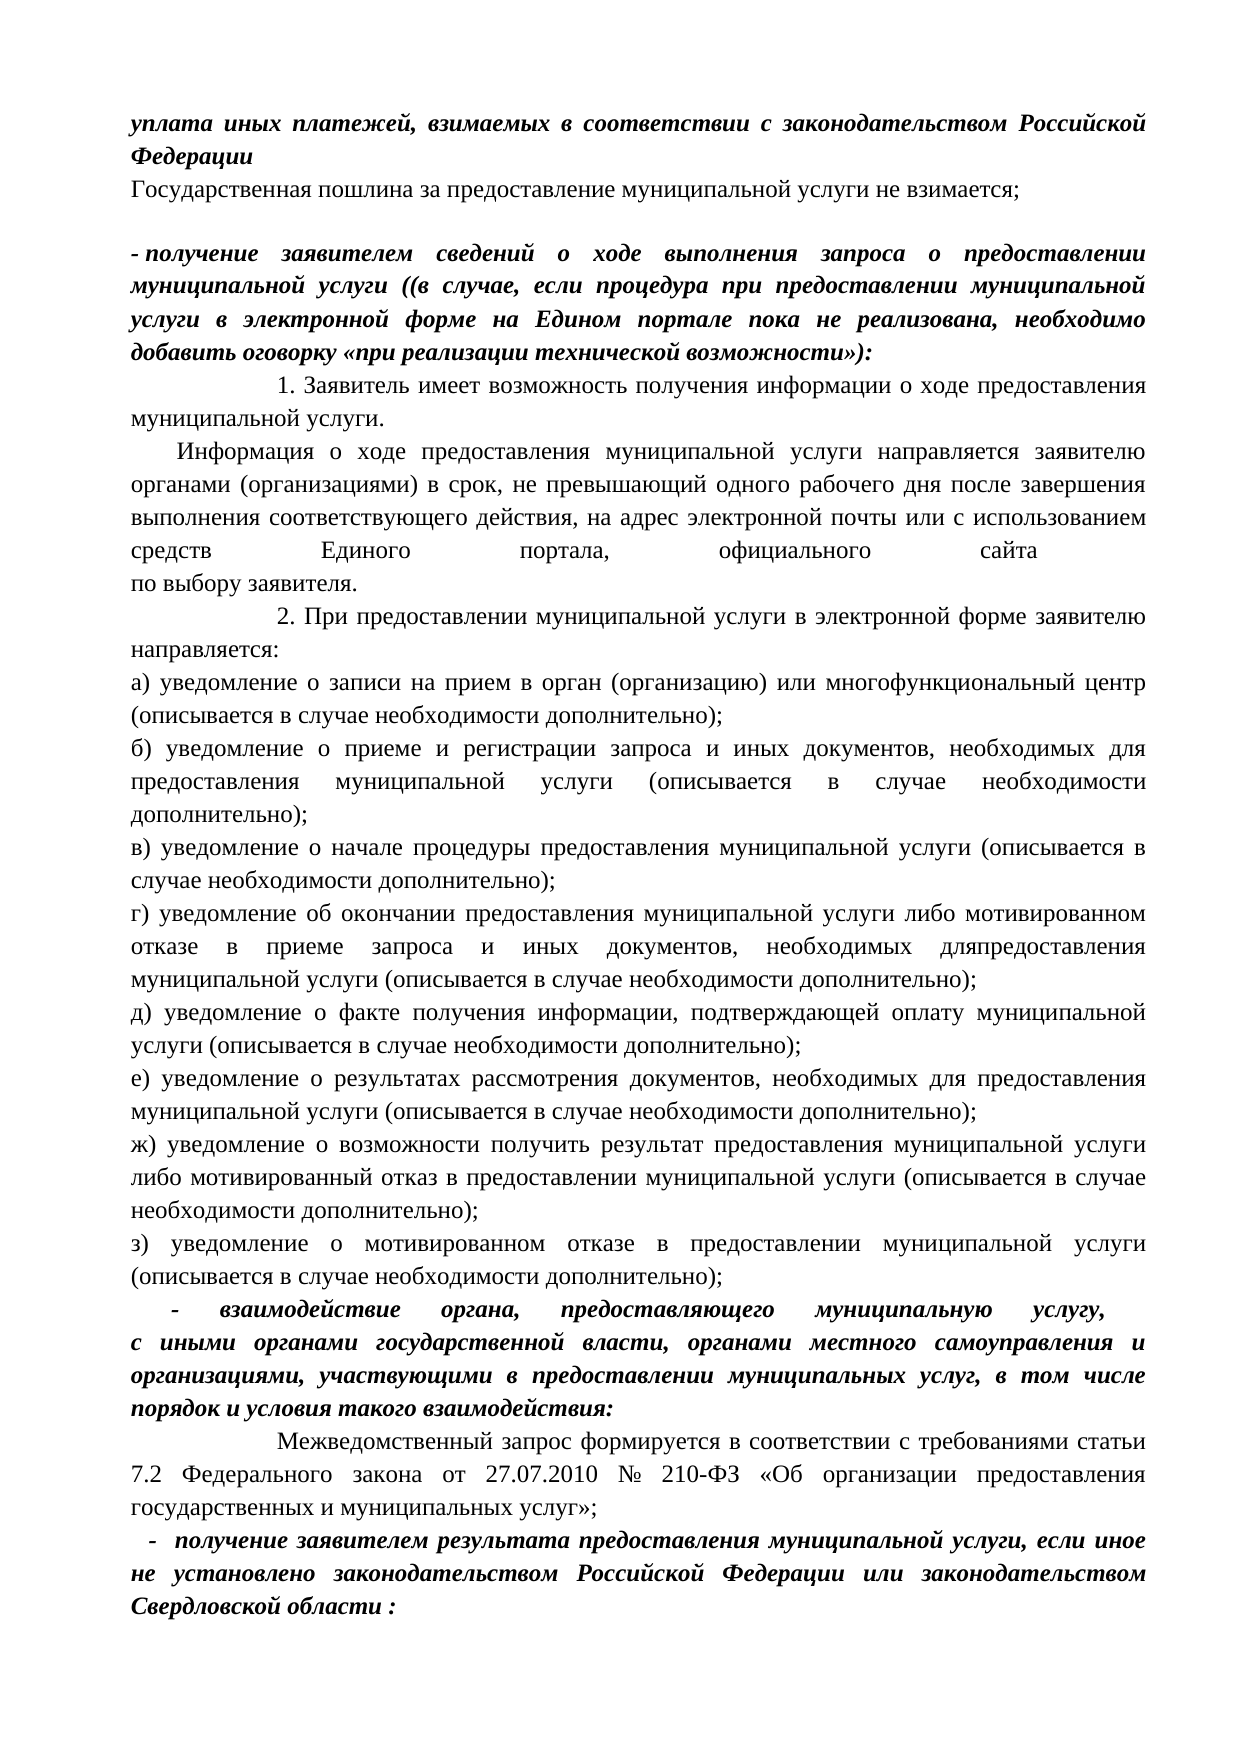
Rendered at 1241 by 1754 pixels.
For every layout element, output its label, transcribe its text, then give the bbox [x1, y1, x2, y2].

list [131, 108, 1147, 170]
list г) уведомление об окончании предоставления муниципальной услуги либо мотивированном отказе в приеме запроса и иных документов, необходимых дляпредоставления муниципальной услуги (описывается в случае необходимости дополнительно); [131, 898, 1147, 993]
list б) уведомление о приеме и регистрации запроса и иных документов, необходимых для предоставления муниципальной услуги (описывается в случае необходимости дополнительно); [131, 733, 1147, 828]
list з) уведомление о мотивированном отказе в предоставлении муниципальной услуги (описывается в случае необходимости дополнительно); [131, 1228, 1147, 1290]
list 2. При предоставлении муниципальной услуги в электронной форме заявителю направляется: [131, 601, 1147, 663]
list ж) уведомление о возможности получить результат предоставления муниципальной услуги либо мотивированный отказ в предоставлении муниципальной услуги (описывается в случае необходимости дополнительно); [131, 1129, 1147, 1224]
list е) уведомление о результатах рассмотрения документов, необходимых для предоставления муниципальной услуги (описывается в случае необходимости дополнительно); [131, 1063, 1147, 1125]
list Информация о ходе предоставления муниципальной услуги направляется заявителю органами (организациями) в срок, не превышающий одного рабочего дня после завершения выполнения соответствующего действия, на адрес электронной почты или с использованием средств Единого портала, официального сайта по выбору заявителя. [131, 436, 1147, 597]
list а) уведомление о записи на прием в орган (организацию) или многофункциональный центр (описывается в случае необходимости дополнительно); [131, 667, 1147, 729]
list - получение заявителем сведений о ходе выполнения запроса о предоставлении муниципальной услуги ((в случае, если процедура при предоставлении муниципальной услуги в электронной форме на Едином портале пока не реализована, необходимо добавить оговорку «при реализации технической возможности»): [131, 238, 1147, 365]
list - взаимодействие органа, предоставляющего муниципальную услугу, с иными органами государственной власти, органами местного самоуправления и организациями, участвующими в предоставлении муниципальных услуг, в том числе порядок и условия такого взаимодействия: [131, 1294, 1147, 1422]
list 1. Заявитель имеет возможность получения информации о ходе предоставления муниципальной услуги. [131, 370, 1147, 431]
list в) уведомление о начале процедуры предоставления муниципальной услуги (описывается в случае необходимости дополнительно); [131, 832, 1147, 894]
list - получение заявителем результата предоставления муниципальной услуги, если иное не установлено законодательством Российской Федерации или законодательством Свердловской области : [131, 1525, 1147, 1620]
list Государственная пошлина за предоставление муниципальной услуги не взимается; [131, 174, 1147, 203]
list Межведомственный запрос формируется в соответствии с требованиями статьи 7.2 Федерального закона от 27.07.2010 № 210-ФЗ «Об организации предоставления государственных и муниципальных услуг»; [131, 1426, 1147, 1521]
list д) уведомление о факте получения информации, подтверждающей оплату муниципальной услуги (описывается в случае необходимости дополнительно); [131, 997, 1147, 1059]
